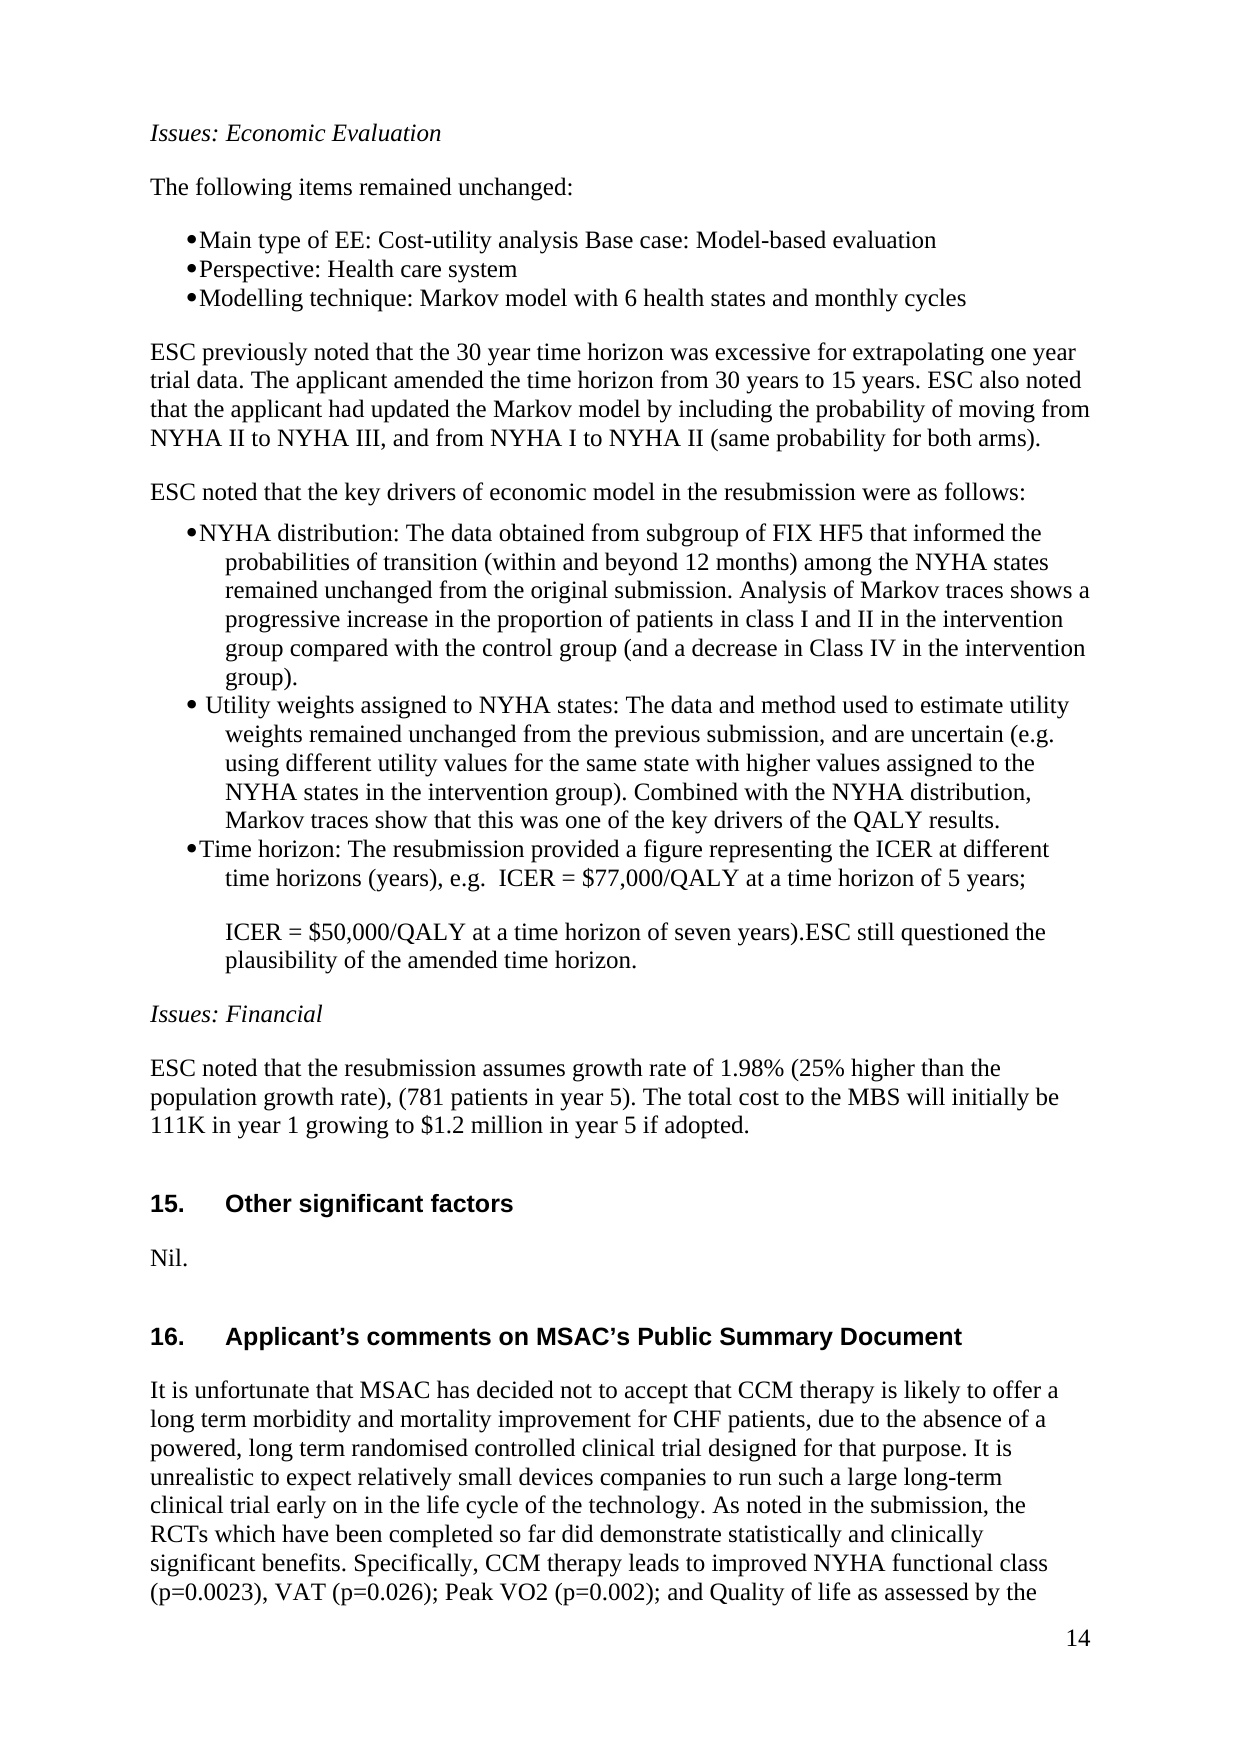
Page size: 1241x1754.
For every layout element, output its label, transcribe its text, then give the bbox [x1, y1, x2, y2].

text ICER = $50,000/QALY at a time horizon of seven years).ESC still questioned the plausibility of the amended time horizon. [150, 917, 1090, 974]
subtitle Applicant’s comments on MSAC’s Public Summary Document [150, 1322, 1090, 1351]
list Perspective: Health care system [187, 254, 1090, 283]
text ESC noted that the key drivers of economic model in the resubmission were as follows: [150, 477, 1090, 506]
text The following items remained unchanged: [150, 172, 1090, 201]
list Modelling technique: Markov model with 6 health states and monthly cycles [187, 283, 1090, 312]
list Main type of EE: Cost-utility analysis Base case: Model-based evaluation [187, 226, 1090, 254]
text ESC previously noted that the 30 year time horizon was excessive for extrapolating one year trial data. The applicant amended the time horizon from 30 years to 15 years. ESC also noted that the applicant had updated the Markov model by including the probability of moving from NYHA II to NYHA III, and from NYHA I to NYHA II (same probability for both arms). [150, 337, 1090, 452]
text Nil. [150, 1243, 1090, 1272]
text Issues: Economic Evaluation [150, 118, 1090, 147]
list Utility weights assigned to NYHA states: The data and method used to estimate utility weights remained unchanged from the previous submission, and are uncertain (e.g. using different utility values for the same state with higher values assigned to the NYHA states in the intervention group). Combined with the NYHA distribution, Markov traces show that this was one of the key drivers of the QALY results. [187, 691, 1090, 834]
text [150, 1376, 1078, 1606]
text Issues: Financial [150, 999, 1090, 1028]
list Time horizon: The resubmission provided a figure representing the ICER at different time horizons (years), e.g. ICER = $77,000/QALY at a time horizon of 5 years; [187, 834, 1090, 892]
text ESC noted that the resubmission assumes growth rate of 1.98% (25% higher than the population growth rate), (781 patients in year 5). The total cost to the MBS will initially be 111K in year 1 growing to $1.2 million in year 5 if adopted. [150, 1053, 1090, 1139]
list NYHA distribution: The data obtained from subgroup of FIX HF5 that informed the probabilities of transition (within and beyond 12 months) among the NYHA states remained unchanged from the original submission. Analysis of Markov traces shows a progressive increase in the proportion of patients in class I and II in the intervention group compared with the control group (and a decrease in Class IV in the intervention group). [187, 518, 1090, 691]
subtitle Other significant factors [150, 1189, 1090, 1218]
